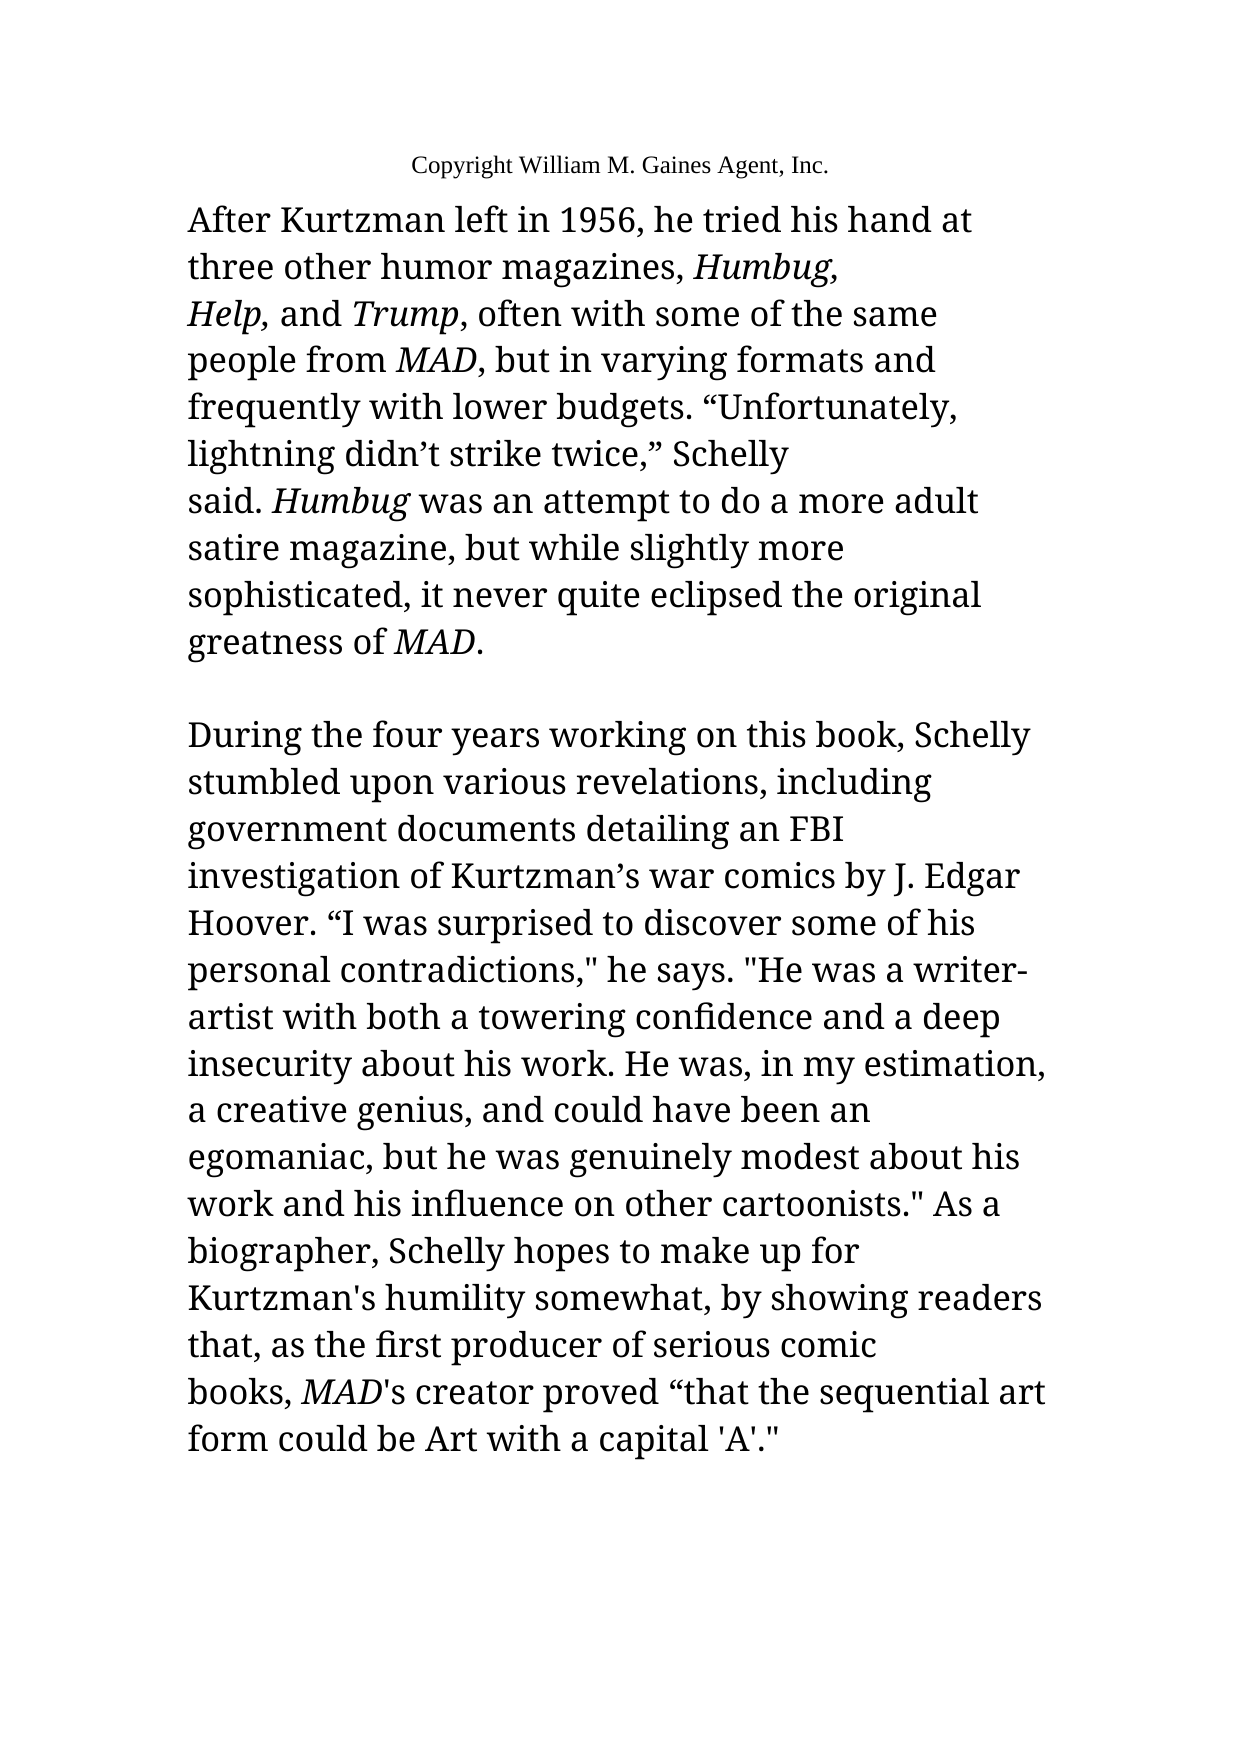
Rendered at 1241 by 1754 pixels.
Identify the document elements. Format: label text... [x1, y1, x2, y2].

text During the four years working on this book, Schelly stumbled upon various revelations, including government documents detailing an FBI investigation of Kurtzman’s war comics by J. Edgar Hoover. “I was surprised to discover some of his personal contradictions," he says. "He was a writer-artist with both a towering confidence and a deep insecurity about his work. He was, in my estimation, a creative genius, and could have been an egomaniac, but he was genuinely modest about his work and his influence on other cartoonists." As a biographer, Schelly hopes to make up for Kurtzman's humility somewhat, by showing readers that, as the first producer of serious comic books, MAD's creator proved “that the sequential art form could be Art with a capital 'A'." [187, 711, 1053, 1461]
text Copyright William M. Gaines Agent, Inc. [187, 150, 1053, 179]
text After Kurtzman left in 1956, he tried his hand at three other humor magazines, Humbug, Help, and Trump, often with some of the same people from MAD, but in varying formats and frequently with lower budgets. “Unfortunately, lightning didn’t strike twice,” Schelly said. Humbug was an attempt to do a more adult satire magazine, but while slightly more sophisticated, it never quite eclipsed the original greatness of MAD. [187, 195, 1053, 664]
